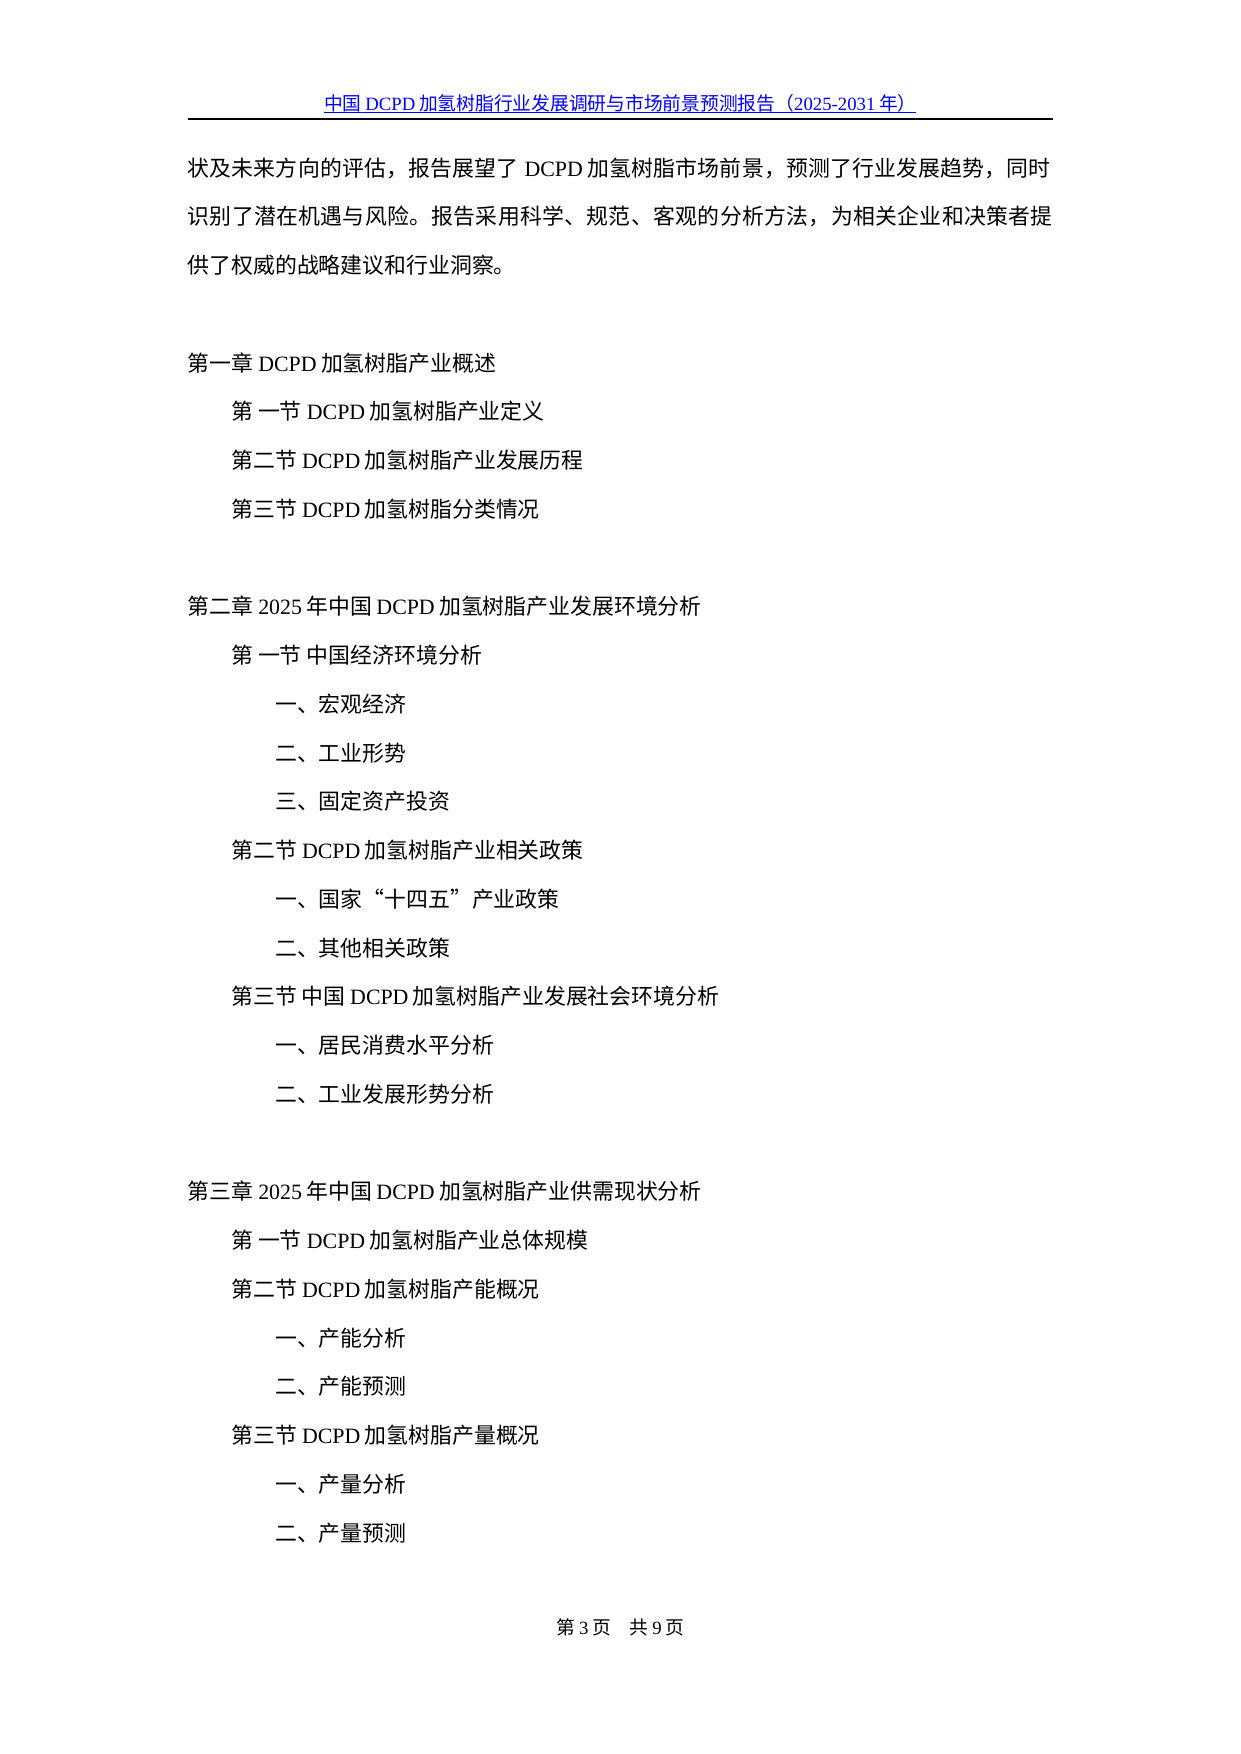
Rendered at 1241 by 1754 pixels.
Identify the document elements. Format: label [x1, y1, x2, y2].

text [187, 150, 1053, 1548]
